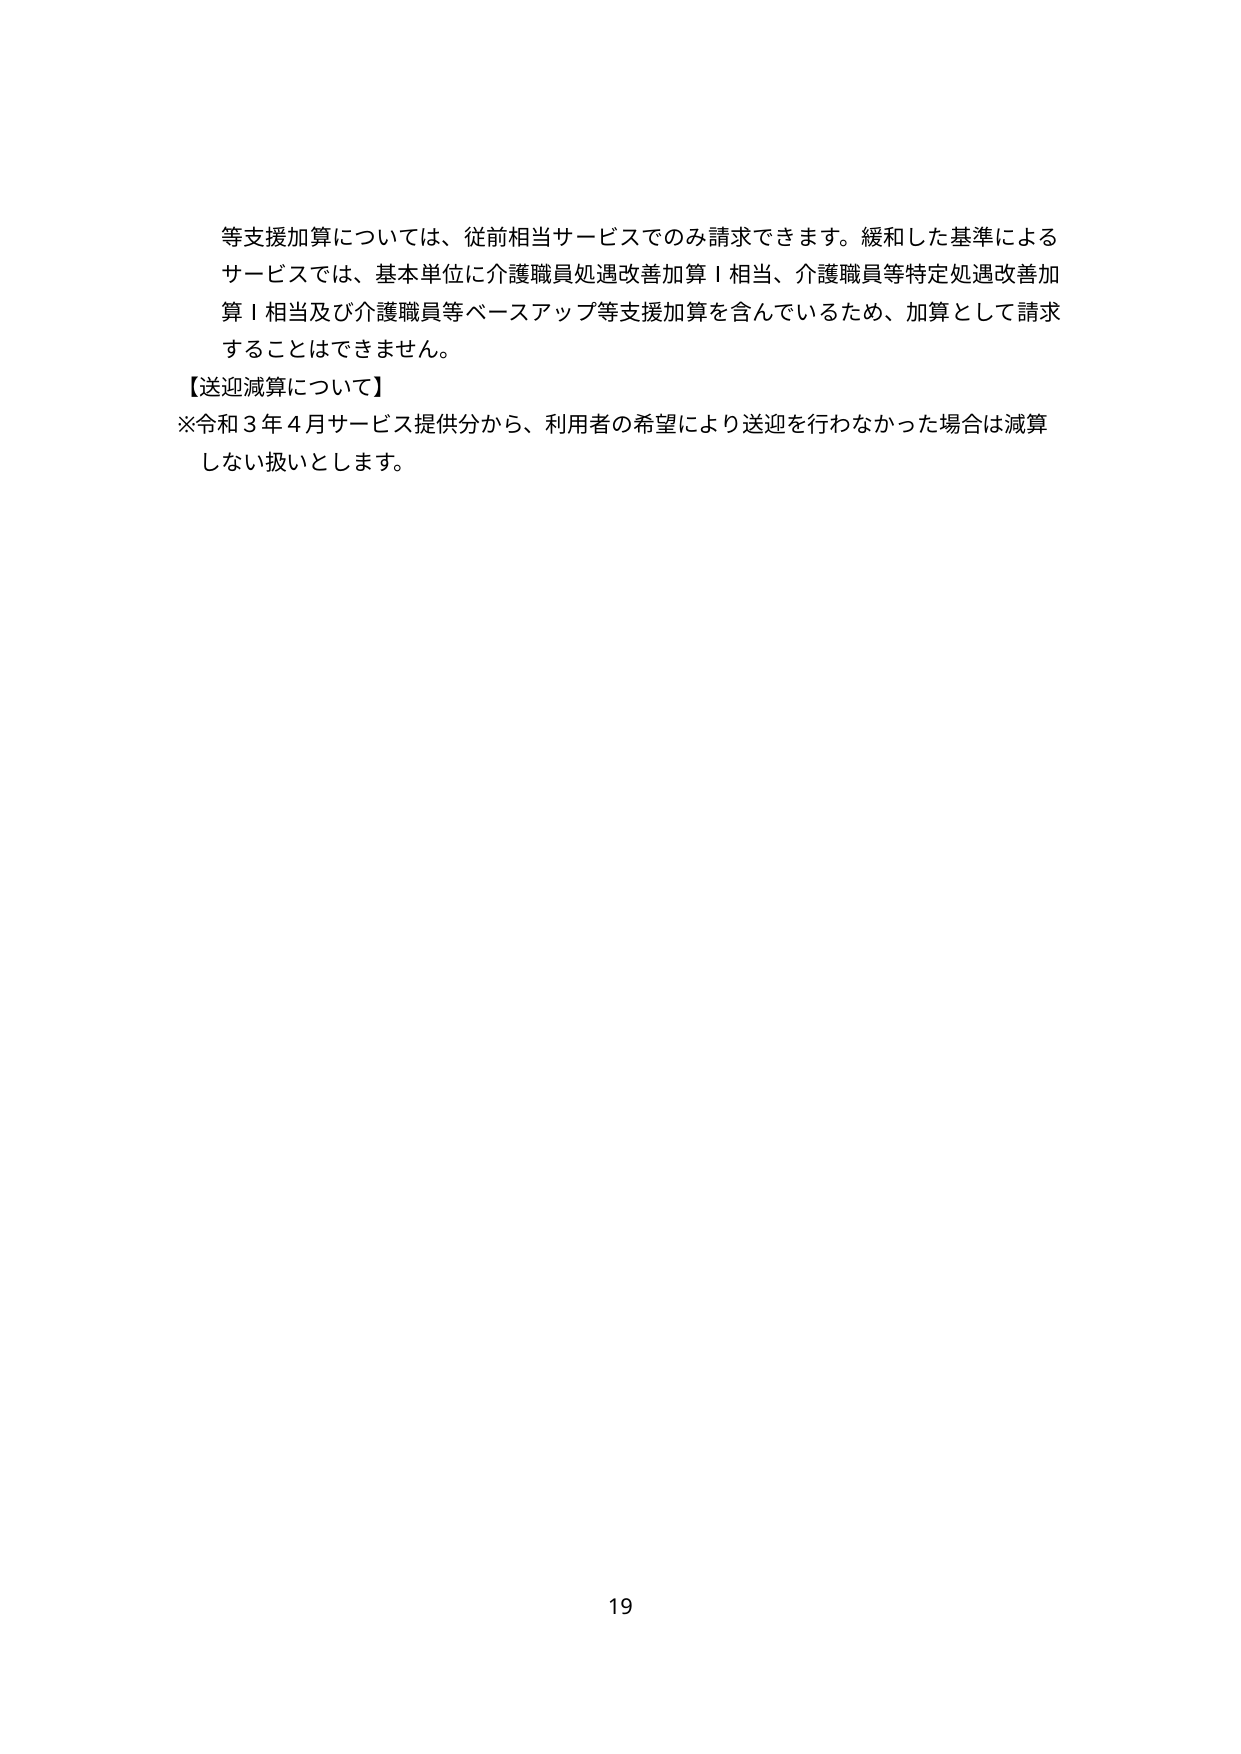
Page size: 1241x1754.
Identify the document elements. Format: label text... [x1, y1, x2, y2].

text 【送迎減算について】 [177, 367, 1063, 404]
text ※令和３年４月サービス提供分から、利用者の希望により送迎を行わなかった場合は減算 [177, 404, 1063, 442]
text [177, 217, 1063, 367]
text しない扱いとします。 [199, 442, 1063, 479]
